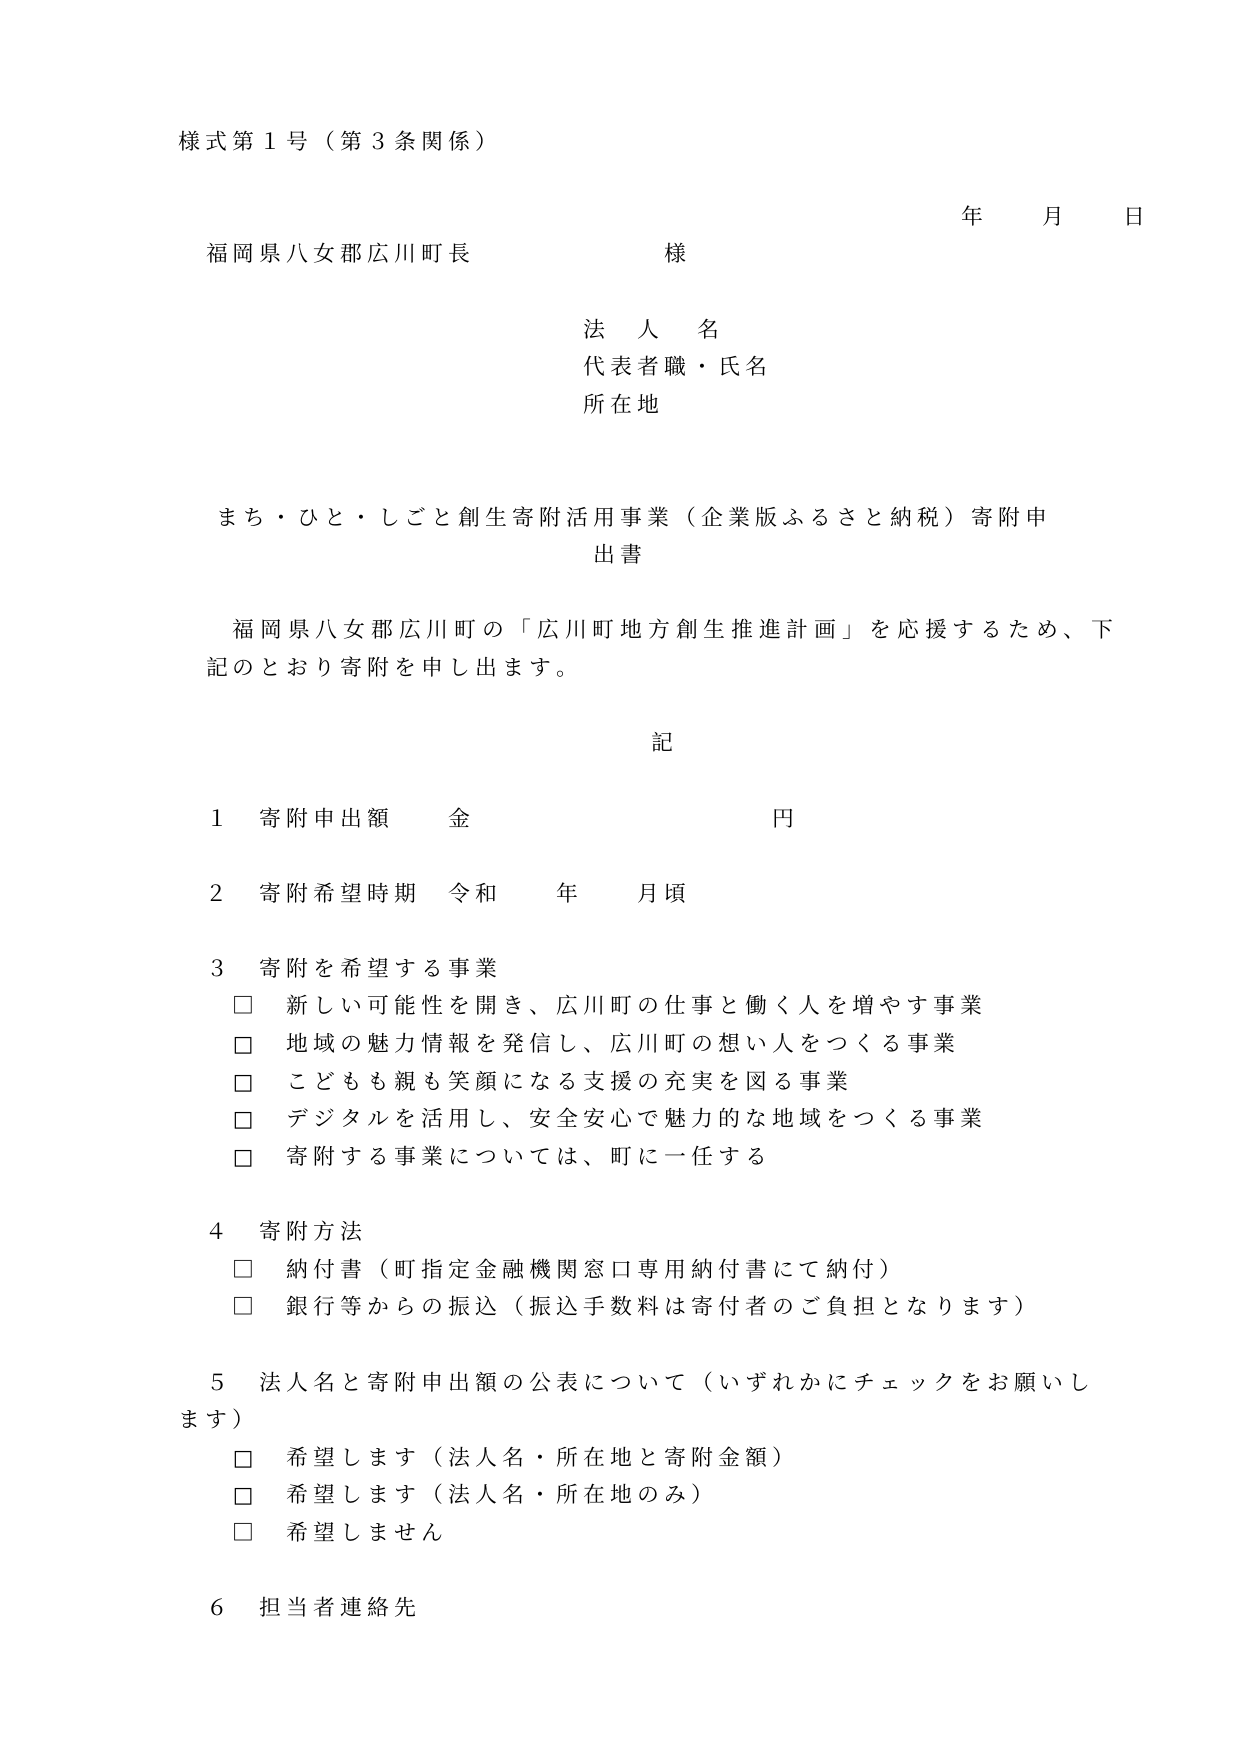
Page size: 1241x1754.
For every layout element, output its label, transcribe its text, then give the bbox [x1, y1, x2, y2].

text □ 希望しません [179, 1512, 1062, 1550]
text 代表者職・氏名 [179, 346, 1150, 384]
text 記 [179, 722, 1150, 760]
text 福岡県八女郡広川町の「広川町地方創生推進計画」を応援するため、下記のとおり寄附を申し出ます。 [206, 610, 1121, 685]
text まち・ひと・しごと創生寄附活用事業（企業版ふるさと納税）寄附申出書 [179, 497, 1062, 572]
text ４ 寄附方法 [179, 1211, 1062, 1249]
text ３ 寄附を希望する事業 [179, 948, 1062, 986]
text 法人名 [179, 309, 1150, 346]
text １ 寄附申出額 金 円 [179, 798, 1062, 835]
text ２ 寄附希望時期 令和 年 月頃 [179, 873, 1062, 911]
text □ 寄附する事業については、町に一任する [179, 1136, 1062, 1174]
text ６ 担当者連絡先 [179, 1587, 1062, 1625]
text □ 銀行等からの振込（振込手数料は寄付者のご負担となります） [179, 1287, 1062, 1324]
text □ 地域の魅力情報を発信し、広川町の想い人をつくる事業 [179, 1023, 1062, 1061]
text 福岡県八女郡広川町長 様 [179, 234, 1062, 271]
text □ 納付書（町指定金融機関窓口専用納付書にて納付） [179, 1249, 1062, 1287]
text □ 新しい可能性を開き、広川町の仕事と働く人を増やす事業 [179, 986, 1062, 1023]
text □ こどもも親も笑顔になる支援の充実を図る事業 [179, 1061, 1062, 1098]
text 様式第１号（第３条関係） [179, 121, 1150, 158]
text □ 希望します（法人名・所在地と寄附金額） [179, 1437, 1062, 1474]
text 年 月 日 [179, 196, 1150, 234]
text 所在地 [179, 384, 1150, 422]
text □ 希望します（法人名・所在地のみ） [179, 1474, 1062, 1512]
text □ デジタルを活用し、安全安心で魅力的な地域をつくる事業 [179, 1098, 1062, 1136]
text ５ 法人名と寄附申出額の公表について（いずれかにチェックをお願いします） [179, 1362, 1106, 1437]
